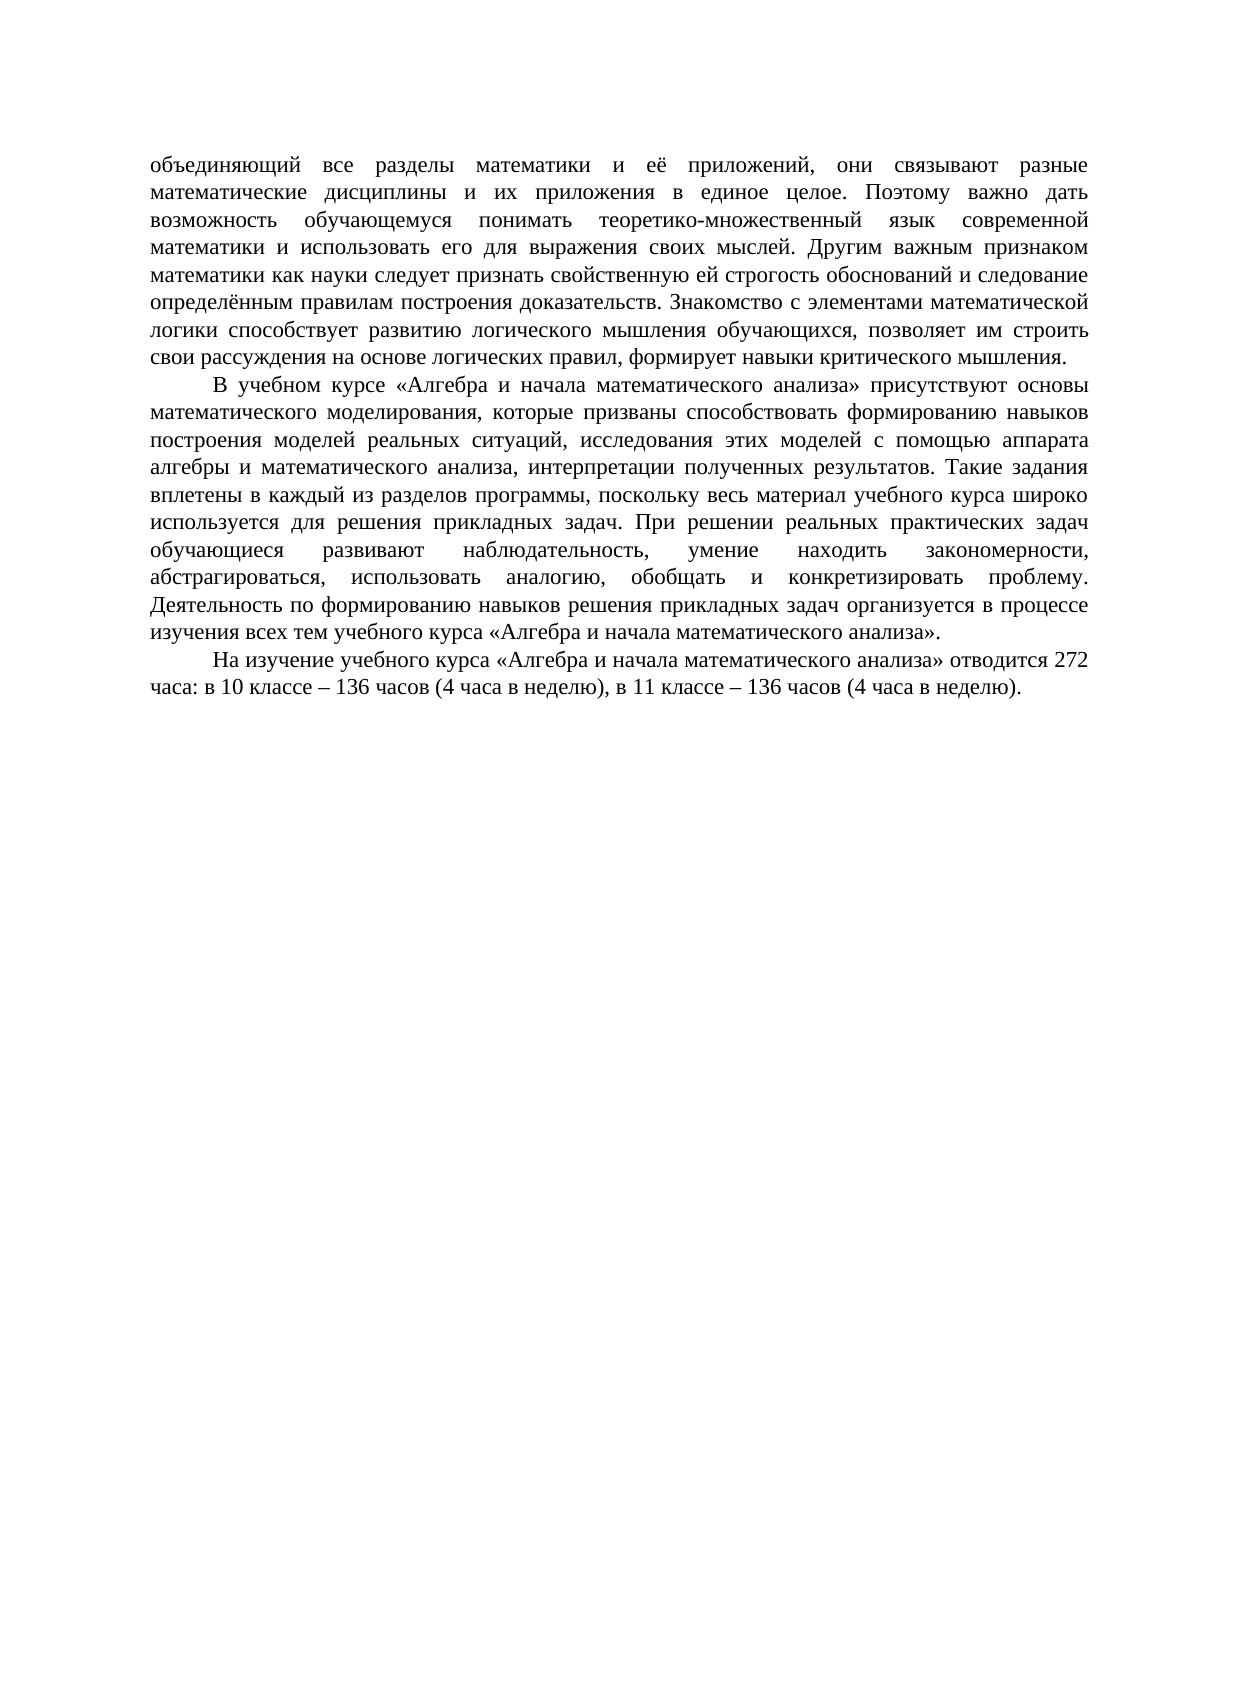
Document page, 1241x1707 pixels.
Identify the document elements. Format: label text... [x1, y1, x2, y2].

text В учебном курсе «Алгебра и начала математического анализа» присутствуют основы математического моделирования, которые призваны способствовать формированию навыков построения моделей реальных ситуаций, исследования этих моделей с помощью аппарата алгебры и математического анализа, интерпретации полученных результатов. Такие задания вплетены в каждый из разделов программы, поскольку весь материал учебного курса широко используется для решения прикладных задач. При решении реальных практических задач обучающиеся развивают наблюдательность, умение находить закономерности, абстрагироваться, использовать аналогию, обобщать и конкретизировать проблему. Деятельность по формированию навыков решения прикладных задач организуется в процессе изучения всех тем учебного курса «Алгебра и начала математического анализа». [150, 370, 1090, 645]
text ‌На изучение учебного курса «Алгебра и начала математического анализа» отводится 272 часа: в 10 классе – 136 часов (4 часа в неделю), в 11 классе – 136 часов (4 часа в неделю). ‌‌ [150, 645, 1090, 700]
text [150, 150, 1090, 370]
